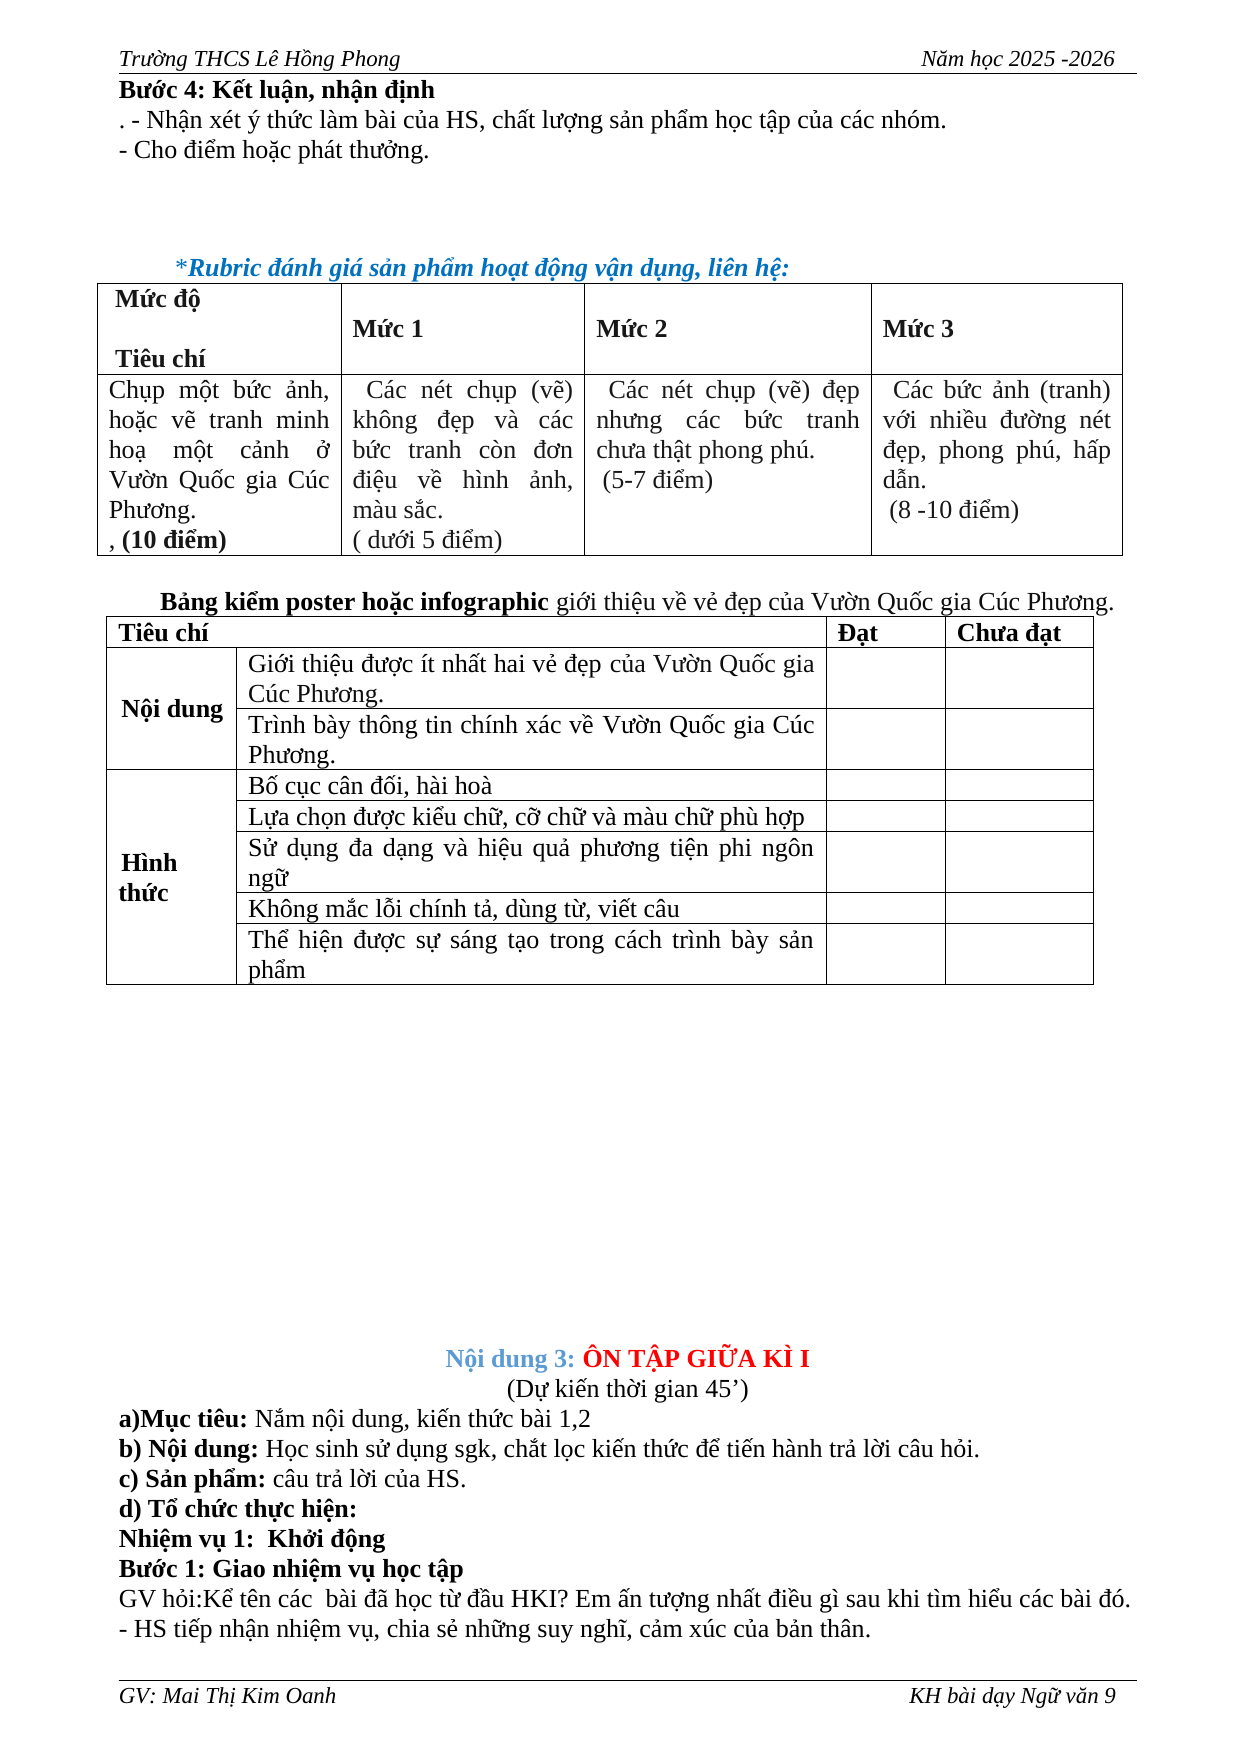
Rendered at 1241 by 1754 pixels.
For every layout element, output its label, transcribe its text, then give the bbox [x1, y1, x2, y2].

table_header Tiêu chí [107, 617, 826, 647]
table_cell [827, 924, 945, 984]
table_cell [946, 801, 1093, 831]
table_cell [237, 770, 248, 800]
text c) Sản phẩm: câu trả lời của HS. [118, 1463, 1137, 1493]
table_cell [827, 648, 945, 708]
table_cell [827, 770, 945, 800]
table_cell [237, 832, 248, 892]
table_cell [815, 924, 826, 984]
text *Rubric đánh giá sản phẩm hoạt động vận dụng, liên hệ: [118, 252, 1137, 282]
table_cell [946, 648, 1093, 708]
text b) Nội dung: Học sinh sử dụng sgk, chắt lọc kiến thức để tiến hành trả lời câu hỏi. [118, 1433, 1137, 1463]
text . - Nhận xét ý thức làm bài của HS, chất lượng sản phẩm học tập của các nhóm. [118, 104, 1137, 134]
table_header Mức 3 [872, 284, 1122, 373]
table_header Mức 1 [342, 284, 584, 373]
text Bảng kiểm poster hoặc infographic giới thiệu về vẻ đẹp của Vườn Quốc gia Cúc Phương. [118, 586, 1137, 616]
table_cell Các nét chụp (vẽ) đẹp nhưng các bức tranh chưa thật phong phú. (5-7 điểm) [585, 375, 871, 554]
text Bước 4: Kết luận, nhận định [118, 74, 1137, 104]
table_header Đạt [827, 617, 945, 647]
text Bước 1: Giao nhiệm vụ học tập [118, 1553, 1137, 1583]
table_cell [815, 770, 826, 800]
table_cell Hình thức [107, 770, 236, 984]
table_cell [946, 832, 1093, 892]
text GV hỏi:Kể tên các bài đã học từ đầu HKI? Em ấn tượng nhất điều gì sau khi tìm hiểu các bài đó. [118, 1583, 1137, 1613]
table_cell [946, 893, 1093, 923]
table_header Mức độ Tiêu chí [98, 284, 341, 373]
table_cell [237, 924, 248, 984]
text d) Tổ chức thực hiện: [118, 1493, 1137, 1523]
text - Cho điểm hoặc phát thưởng. [118, 134, 1137, 164]
table_cell Các nét chụp (vẽ) không đẹp và các bức tranh còn đơn điệu về hình ảnh, màu sắc. ( dưới 5 điểm) [342, 375, 584, 554]
table_cell [827, 801, 945, 831]
table_cell Trình bày thông tin chính xác về Vườn Quốc gia Cúc Phương. [237, 709, 826, 769]
text - HS tiếp nhận nhiệm vụ, chia sẻ những suy nghĩ, cảm xúc của bản thân. [118, 1613, 1137, 1643]
text (Dự kiến thời gian 45’) [118, 1373, 1137, 1403]
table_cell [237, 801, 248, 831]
text Nội dung 3: ÔN TẬP GIỮA KÌ I [118, 1343, 1137, 1373]
table_cell [946, 709, 1093, 769]
table_cell [946, 770, 1093, 800]
table_cell Các bức ảnh (tranh) với nhiều đường nét đẹp, phong phú, hấp dẫn. (8 -10 điểm) [872, 375, 1122, 554]
table_cell [946, 924, 1093, 984]
table_cell Giới thiệu được ít nhất hai vẻ đẹp của Vườn Quốc gia Cúc Phương. [237, 648, 826, 708]
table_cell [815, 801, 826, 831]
table_cell Nội dung [107, 648, 236, 769]
text a)Mục tiêu: Nắm nội dung, kiến thức bài 1,2 [118, 1403, 1137, 1433]
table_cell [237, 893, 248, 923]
text Nhiệm vụ 1: Khởi động [118, 1523, 1137, 1553]
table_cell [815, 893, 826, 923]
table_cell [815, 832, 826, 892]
table_cell [827, 893, 945, 923]
table_header Mức 2 [585, 284, 871, 373]
table_header Chưa đạt [946, 617, 1093, 647]
table_cell [827, 709, 945, 769]
table_cell [827, 832, 945, 892]
table_cell Chụp một bức ảnh, hoặc vẽ tranh minh hoạ một cảnh ở Vườn Quốc gia Cúc Phương. , (10 điểm) [98, 375, 341, 554]
